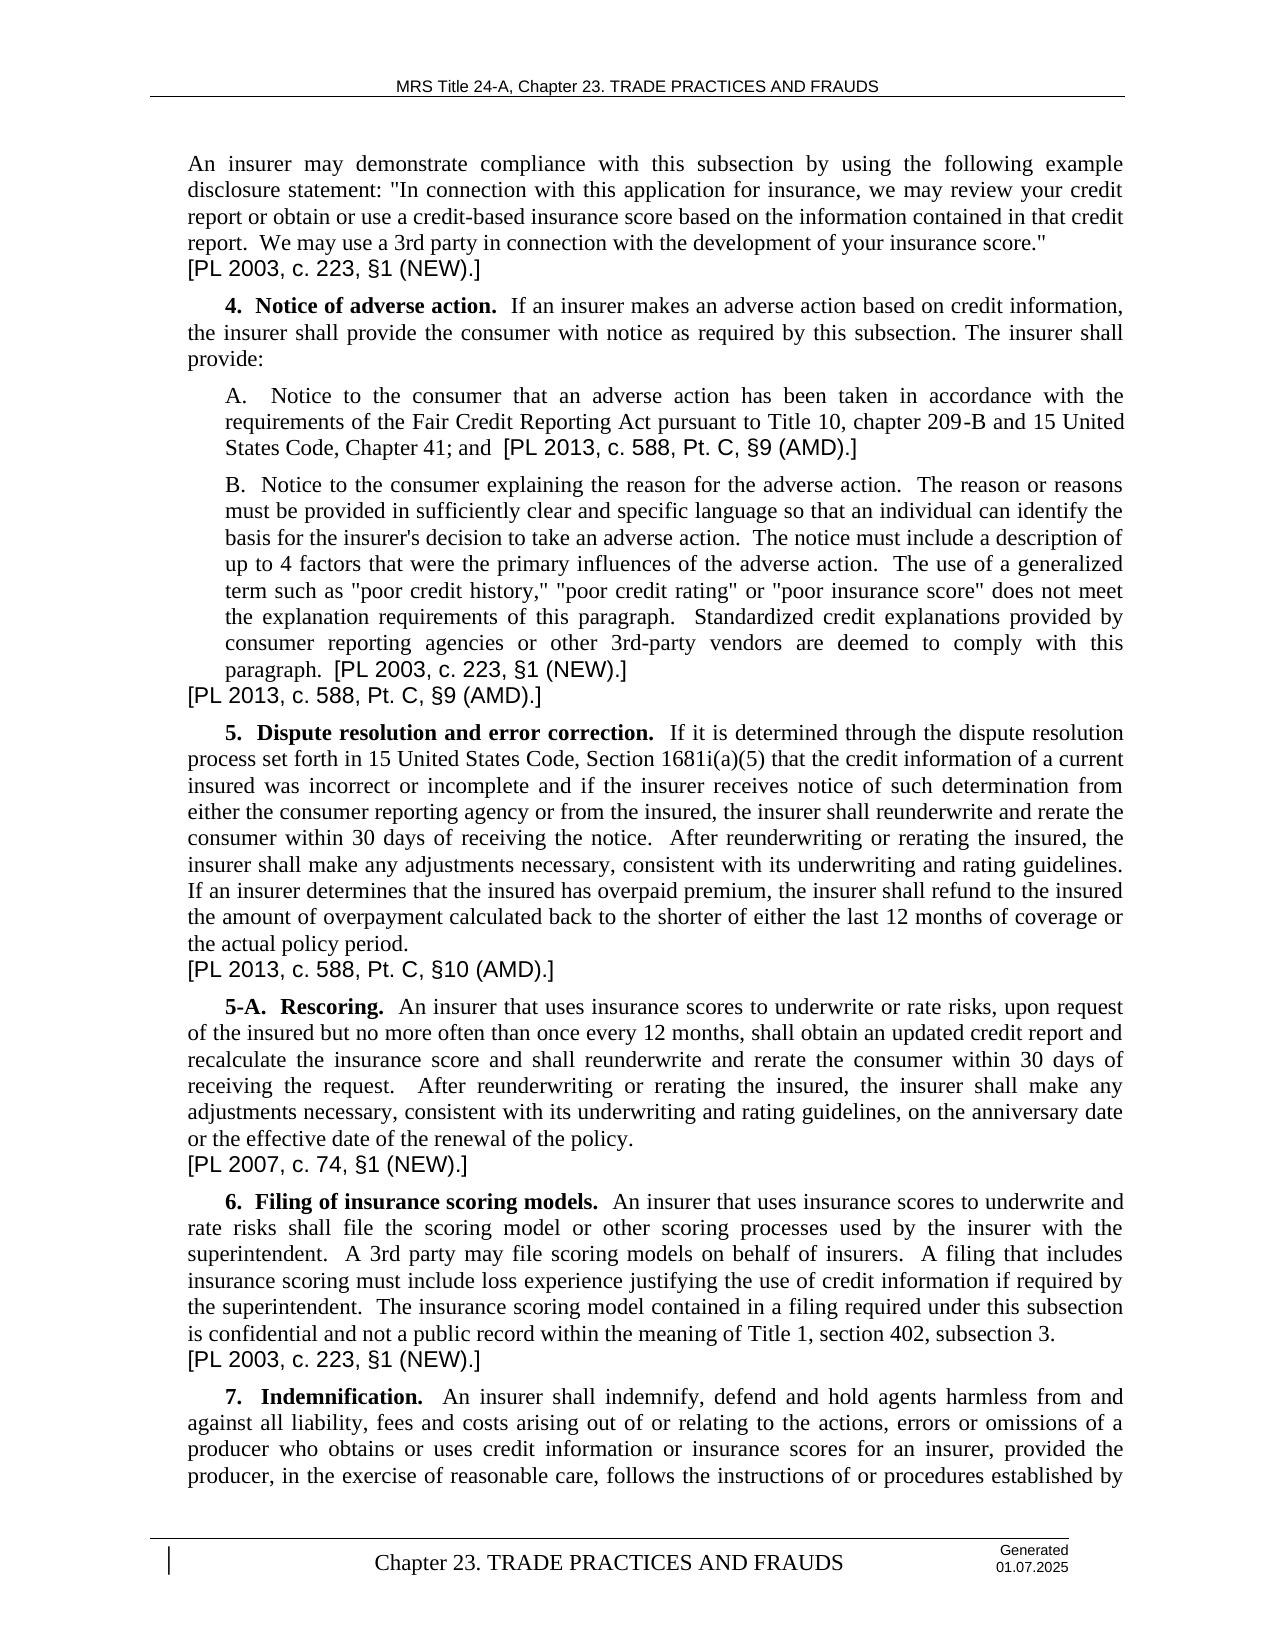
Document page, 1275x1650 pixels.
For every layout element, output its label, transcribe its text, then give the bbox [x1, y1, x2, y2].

text 4. Notice of adverse action. If an insurer makes an adverse action based on credit information, the insurer shall provide the consumer with notice as required by this subsection. The insurer shall provide: [187, 292, 1125, 371]
text [PL 2013, c. 588, Pt. C, §10 (AMD).] [187, 956, 1125, 982]
text B. Notice to the consumer explaining the reason for the adverse action. The reason or reasons must be provided in sufficiently clear and specific language so that an individual can identify the basis for the insurer's decision to take an adverse action. The notice must include a description of up to 4 factors that were the primary influences of the adverse action. The use of a generalized term such as "poor credit history," "poor credit rating" or "poor insurance score" does not meet the explanation requirements of this paragraph. Standardized credit explanations provided by consumer reporting agencies or other 3rd-party vendors are deemed to comply with this paragraph. [PL 2003, c. 223, §1 (NEW).] [225, 471, 1125, 682]
text 6. Filing of insurance scoring models. An insurer that uses insurance scores to underwrite and rate risks shall file the scoring model or other scoring processes used by the insurer with the superintendent. A 3rd party may file scoring models on behalf of insurers. A filing that includes insurance scoring must include loss experience justifying the use of credit information if required by the superintendent. The insurance scoring model contained in a filing required under this subsection is confidential and not a public record within the meaning of Title 1, section 402, subsection 3. [187, 1188, 1125, 1346]
text [PL 2013, c. 588, Pt. C, §9 (AMD).] [187, 682, 1125, 708]
text [PL 2003, c. 223, §1 (NEW).] [187, 255, 1125, 282]
text [PL 2003, c. 223, §1 (NEW).] [187, 1346, 1125, 1372]
text 5. Dispute resolution and error correction. If it is determined through the dispute resolution process set forth in 15 United States Code, Section 1681i(a)(5) that the credit information of a current insured was incorrect or incomplete and if the insurer receives notice of such determination from either the consumer reporting agency or from the insured, the insurer shall reunderwrite and rerate the consumer within 30 days of receiving the notice. After reunderwriting or rerating the insured, the insurer shall make any adjustments necessary, consistent with its underwriting and rating guidelines. If an insurer determines that the insured has overpaid premium, the insurer shall refund to the insured the amount of overpayment calculated back to the shorter of either the last 12 months of coverage or the actual policy period. [187, 719, 1125, 956]
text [187, 150, 1125, 255]
text [PL 2007, c. 74, §1 (NEW).] [187, 1151, 1125, 1177]
text 5-A. Rescoring. An insurer that uses insurance scores to underwrite or rate risks, upon request of the insured but no more often than once every 12 months, shall obtain an updated credit report and recalculate the insurance score and shall reunderwrite and rerate the consumer within 30 days of receiving the request. After reunderwriting or rerating the insured, the insurer shall make any adjustments necessary, consistent with its underwriting and rating guidelines, on the anniversary date or the effective date of the renewal of the policy. [187, 993, 1125, 1151]
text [187, 1383, 1125, 1488]
text A. Notice to the consumer that an adverse action has been taken in accordance with the requirements of the Fair Credit Reporting Act pursuant to Title 10, chapter 209‑B and 15 United States Code, Chapter 41; and [PL 2013, c. 588, Pt. C, §9 (AMD).] [225, 382, 1125, 461]
